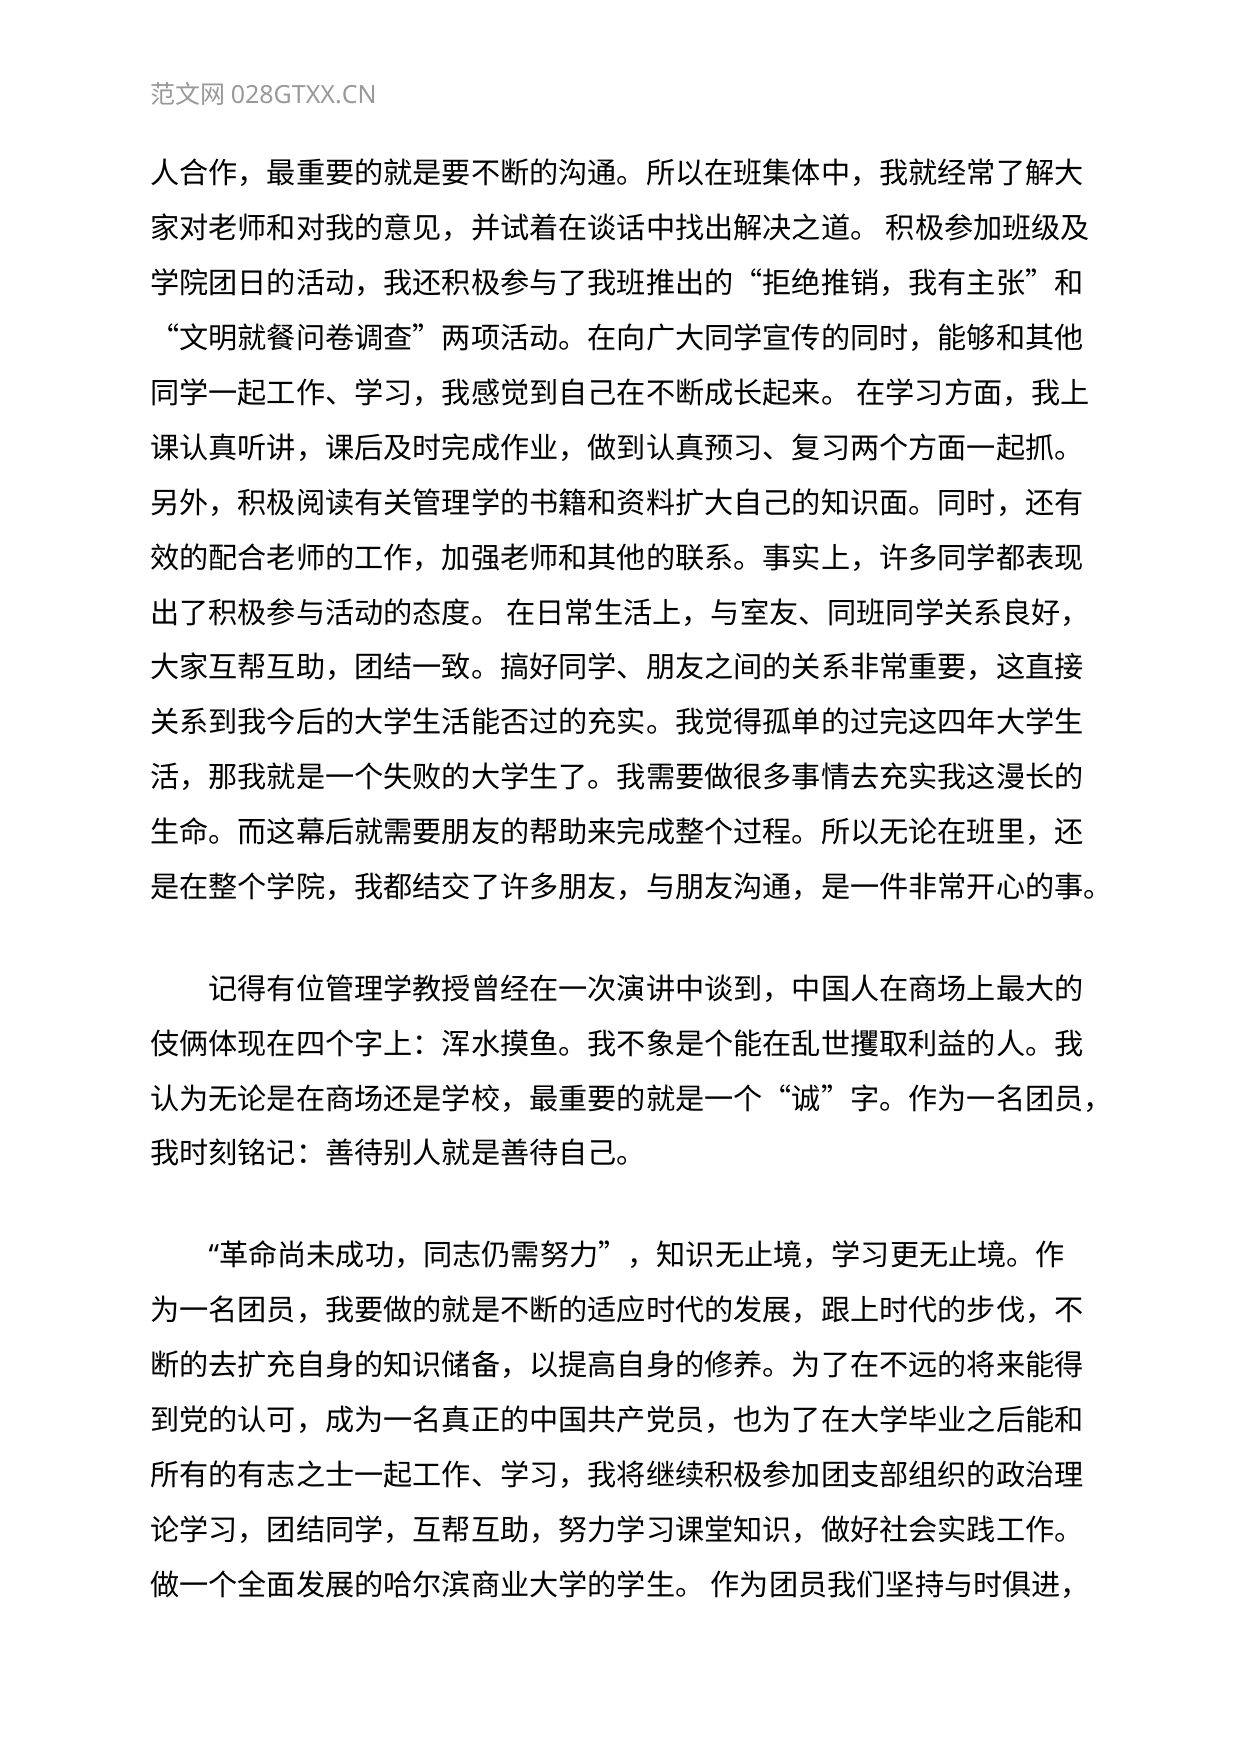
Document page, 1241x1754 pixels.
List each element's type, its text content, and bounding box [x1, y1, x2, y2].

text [150, 1232, 1090, 1604]
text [150, 150, 1090, 906]
text 记得有位管理学教授曾经在一次演讲中谈到，中国人在商场上最大的伎俩体现在四个字上：浑水摸鱼。我不象是个能在乱世攫取利益的人。我认为无论是在商场还是学校，最重要的就是一个“诚”字。作为一名团员，我时刻铭记：善待别人就是善待自己。 [150, 965, 1090, 1172]
